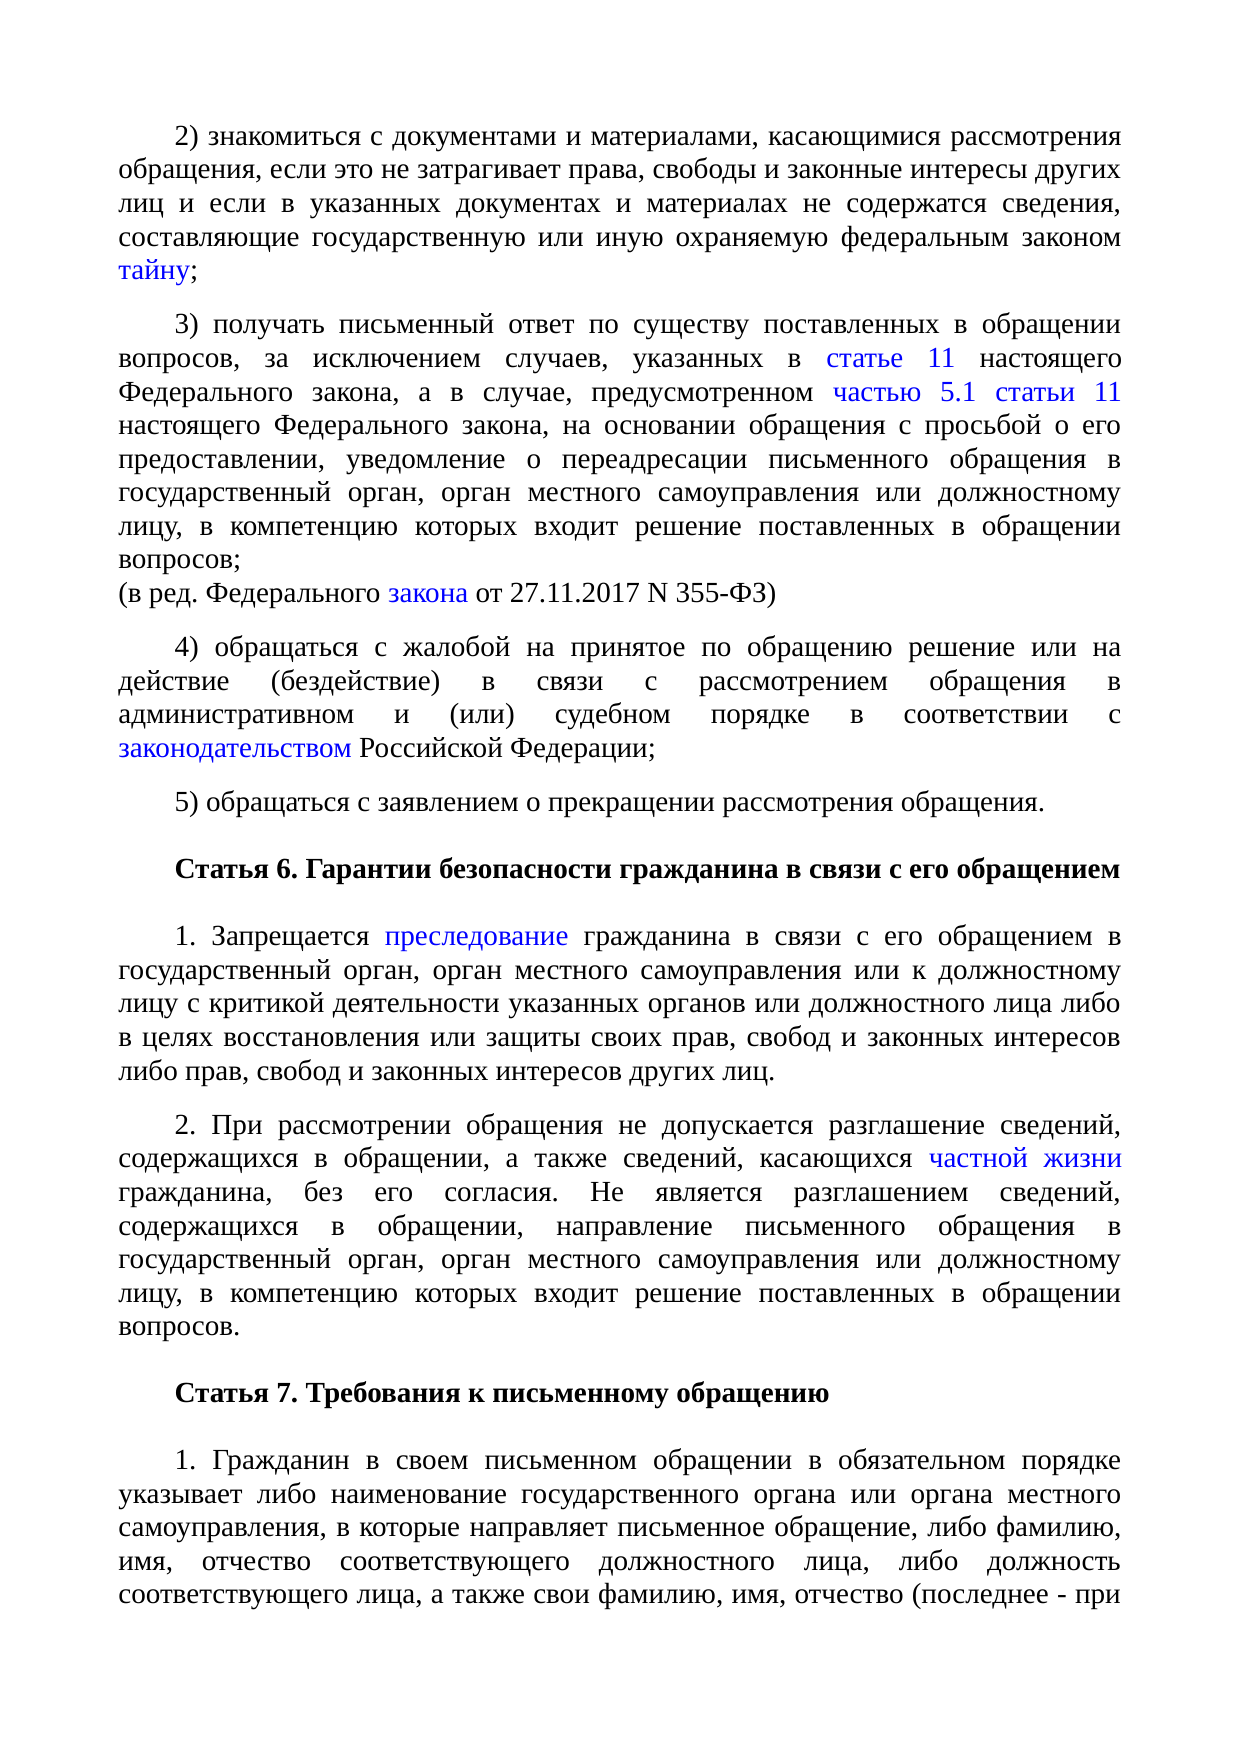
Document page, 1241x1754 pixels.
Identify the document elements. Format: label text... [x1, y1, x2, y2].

text 2) знакомиться с документами и материалами, касающимися рассмотрения обращения, если это не затрагивает права, свободы и законные интересы других лиц и если в указанных документах и материалах не содержатся сведения, составляющие государственную или иную охраняемую федеральным законом тайну; [118, 118, 1122, 286]
text 3) получать письменный ответ по существу поставленных в обращении вопросов, за исключением случаев, указанных в статье 11 настоящего Федерального закона, а в случае, предусмотренном частью 5.1 статьи 11 настоящего Федерального закона, на основании обращения с просьбой о его предоставлении, уведомление о переадресации письменного обращения в государственный орган, орган местного самоуправления или должностному лицу, в компетенцию которых входит решение поставленных в обращении вопросов; [118, 307, 1122, 575]
text (в ред. Федерального закона от 27.11.2017 N 355-ФЗ) [118, 575, 1122, 608]
text 2. При рассмотрении обращения не допускается разглашение сведений, содержащихся в обращении, а также сведений, касающихся частной жизни гражданина, без его согласия. Не является разглашением сведений, содержащихся в обращении, направление письменного обращения в государственный орган, орган местного самоуправления или должностному лицу, в компетенцию которых входит решение поставленных в обращении вопросов. [118, 1107, 1122, 1342]
text 5) обращаться с заявлением о прекращении рассмотрения обращения. [118, 784, 1122, 818]
list Статья 6. Гарантии безопасности гражданина в связи с его обращением [118, 851, 1122, 885]
list Статья 7. Требования к письменному обращению [118, 1375, 1122, 1409]
text 4) обращаться с жалобой на принятое по обращению решение или на действие (бездействие) в связи с рассмотрением обращения в административном и (или) судебном порядке в соответствии с законодательством Российской Федерации; [118, 629, 1122, 763]
text 1. Запрещается преследование гражданина в связи с его обращением в государственный орган, орган местного самоуправления или к должностному лицу с критикой деятельности указанных органов или должностного лица либо в целях восстановления или защиты своих прав, свобод и законных интересов либо прав, свобод и законных интересов других лиц. [118, 918, 1122, 1086]
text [118, 1442, 1122, 1610]
